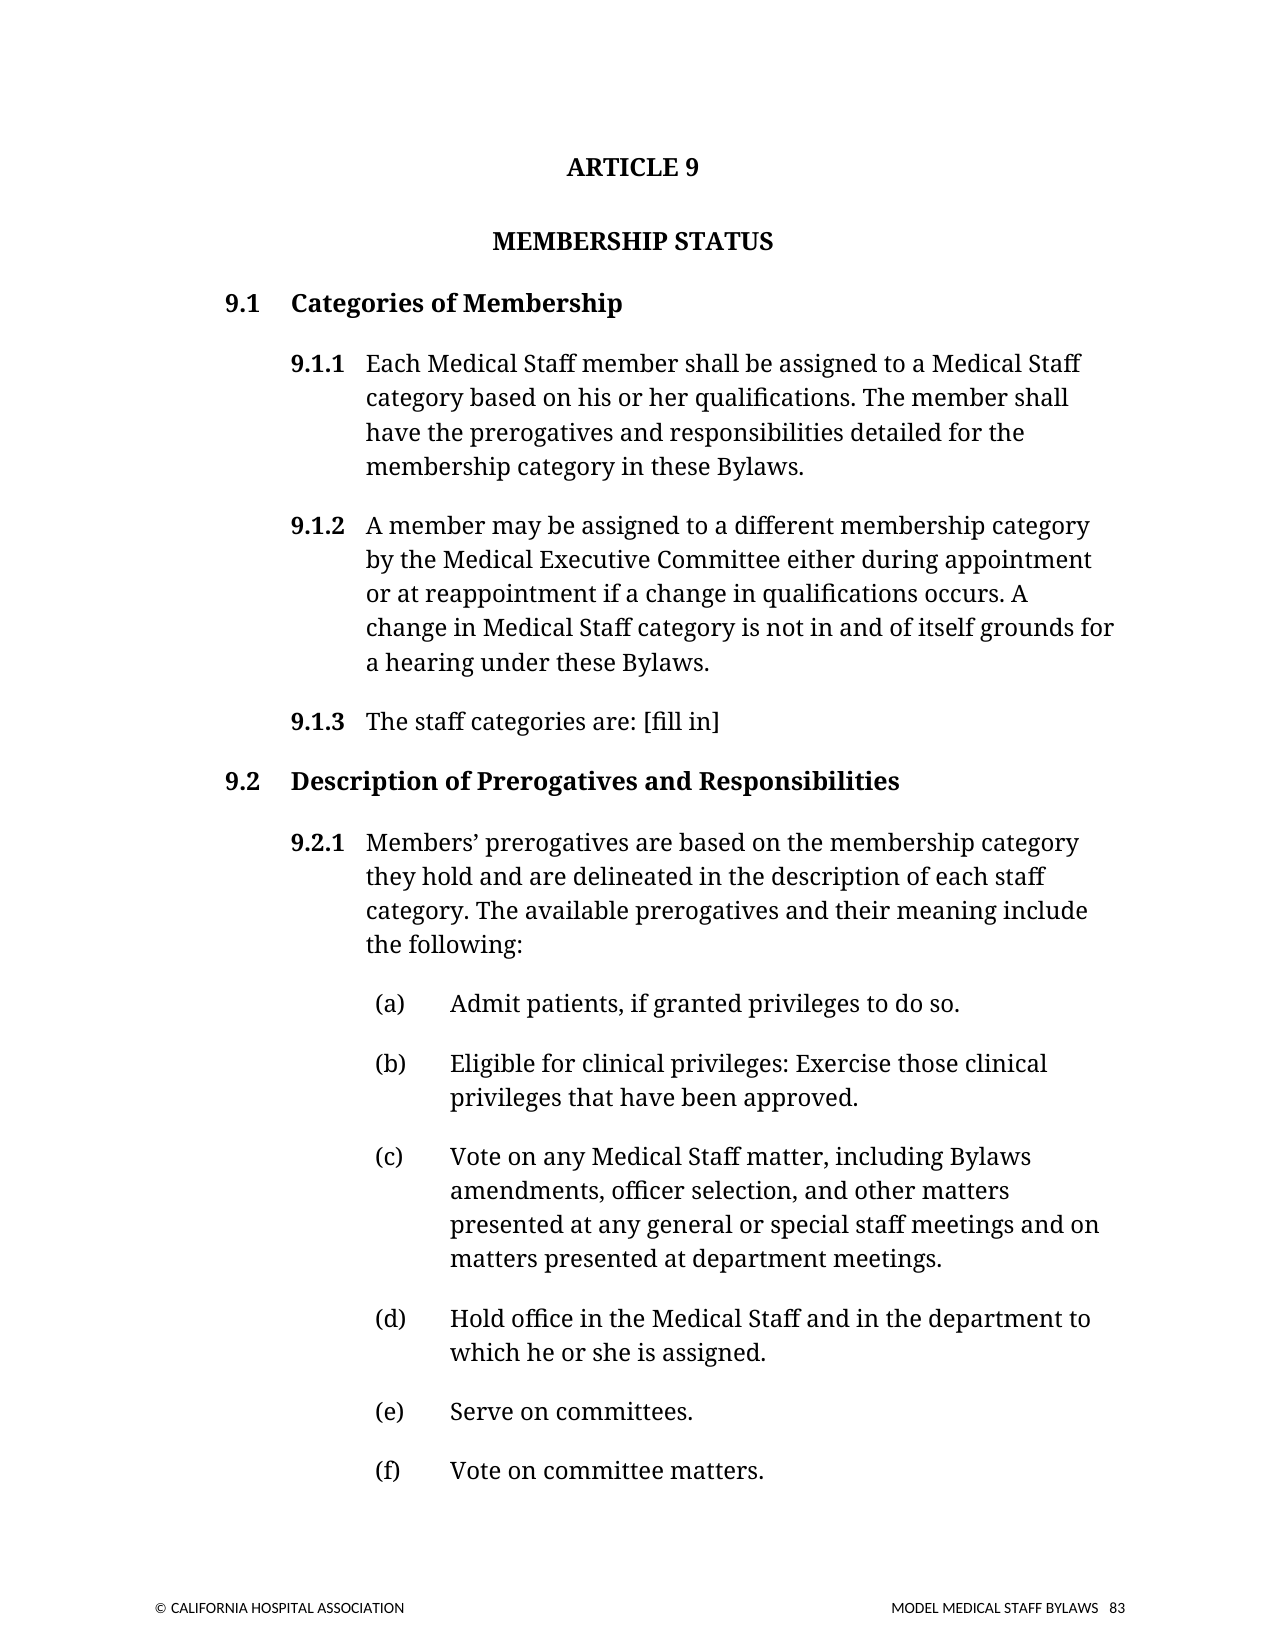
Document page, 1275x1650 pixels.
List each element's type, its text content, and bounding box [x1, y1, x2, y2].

list Hold office in the Medical Staff and in the department to which he or she is assigned. [375, 1301, 1116, 1368]
list Vote on any Medical Staff matter, including Bylaws amendments, officer selection, and other matters presented at any general or special staff meetings and on matters presented at department meetings. [375, 1140, 1116, 1275]
text Categories of Membership [150, 285, 1116, 319]
text Description of Prerogatives and Responsibilities [150, 764, 1116, 798]
text Each Medical Staff member shall be assigned to a Medical Staff category based on his or her qualifications. The member shall have the prerogatives and responsibilities detailed for the membership category in these Bylaws. [291, 347, 1116, 482]
text Membership Status [150, 150, 1116, 258]
list Serve on committees. [375, 1395, 1116, 1427]
list Vote on committee matters. [375, 1454, 1116, 1486]
text The staff categories are: [fill in] [291, 704, 1116, 737]
list Eligible for clinical privileges: Exercise those clinical privileges that have been approved. [375, 1046, 1116, 1113]
text A member may be assigned to a different membership category by the Medical Executive Committee either during appointment or at reappointment if a change in qualifications occurs. A change in Medical Staff category is not in and of itself grounds for a hearing under these Bylaws. [291, 509, 1116, 678]
list Admit patients, if granted privileges to do so. [375, 987, 1116, 1020]
text Members’ prerogatives are based on the membership category they hold and are delineated in the description of each staff category. The available prerogatives and their meaning include the following: [291, 826, 1116, 961]
